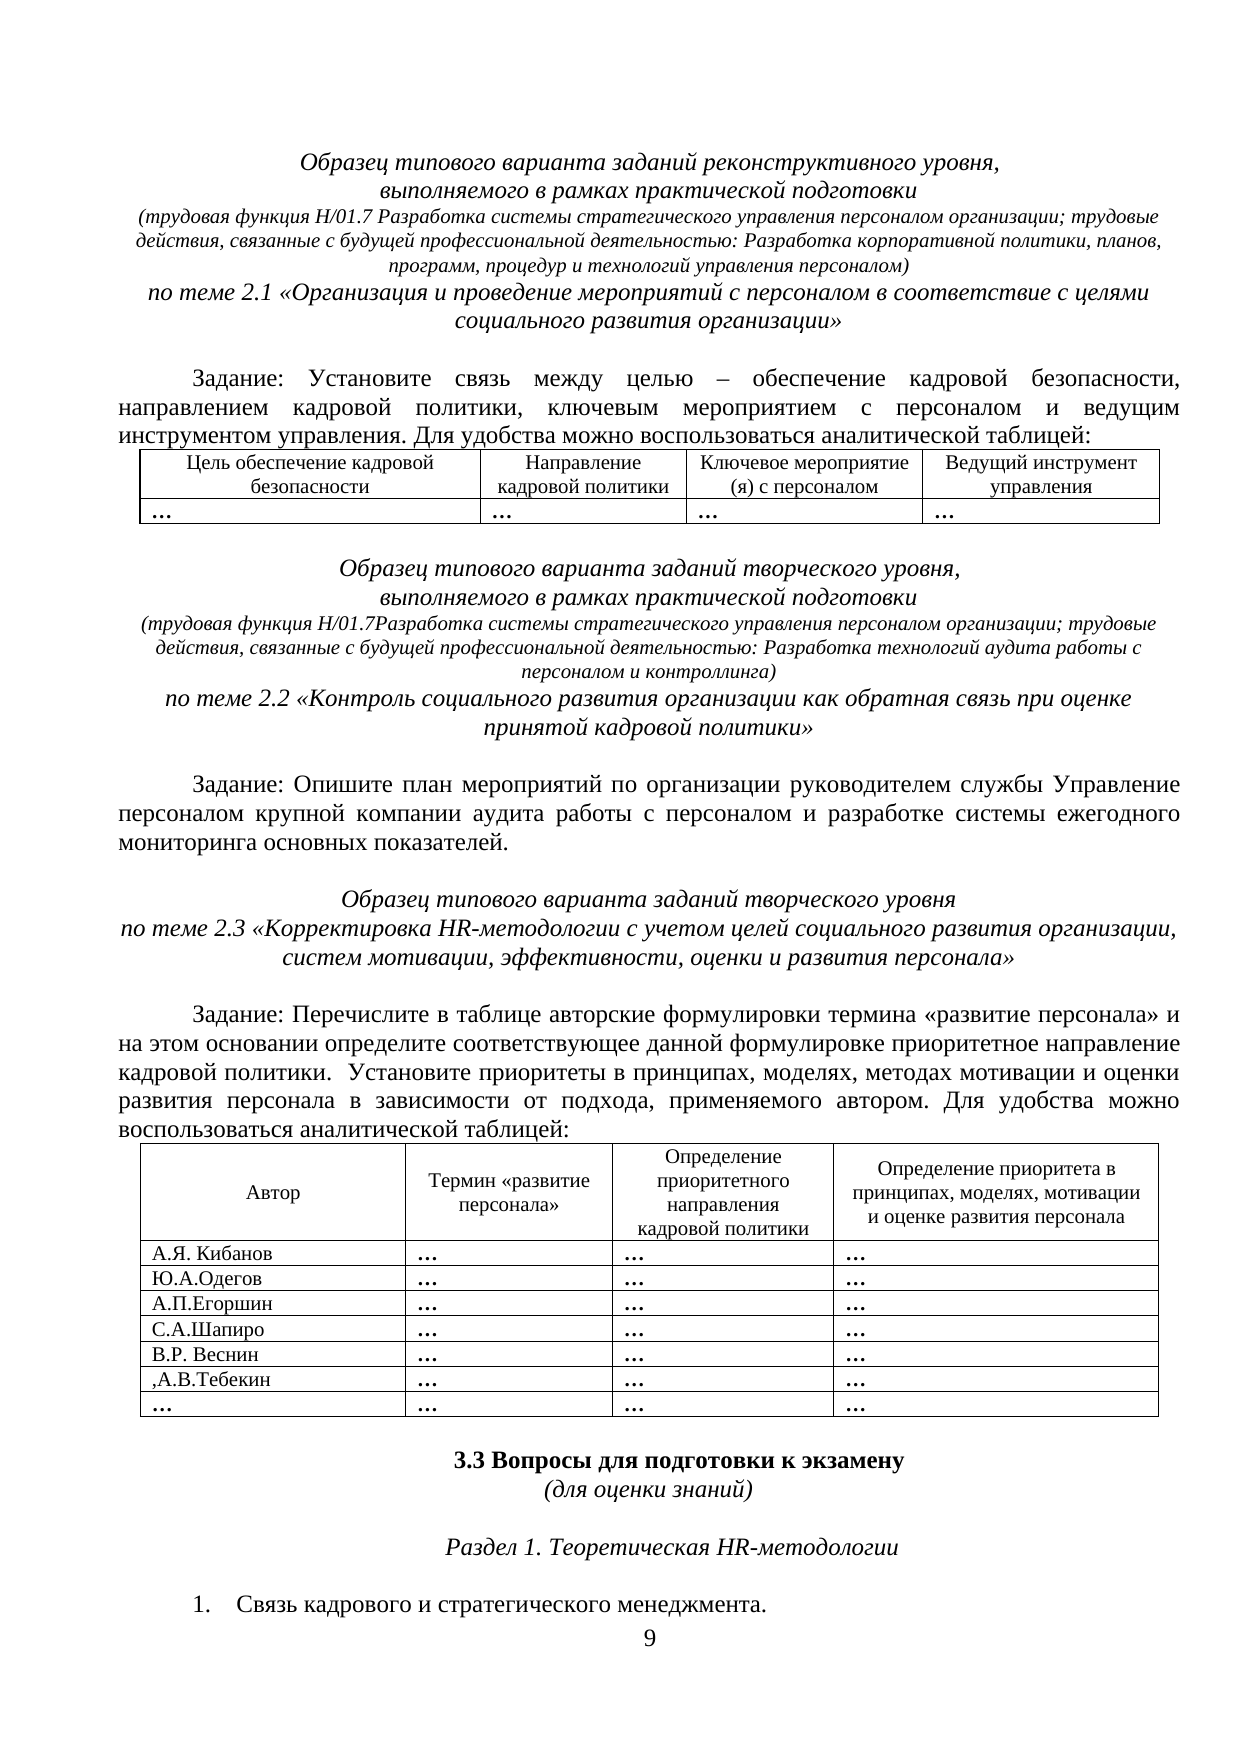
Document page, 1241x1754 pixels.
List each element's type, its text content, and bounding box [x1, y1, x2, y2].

table_header Определение приоритета в принципах, моделях, мотивации и оценке развития персонала [834, 1144, 1158, 1240]
table_cell … [406, 1367, 612, 1391]
table_cell … [406, 1392, 612, 1416]
table_cell … [613, 1291, 833, 1315]
table_cell … [141, 1392, 405, 1416]
text выполняемого в рамках практической подготовки [118, 176, 1181, 204]
text 3.3 Вопросы для подготовки к экзамену [118, 1446, 1181, 1474]
text Задание: Установите связь между целью – обеспечение кадровой безопасности, направлением кадровой политики, ключевым мероприятием с персоналом и ведущим инструментом управления. Для удобства можно воспользоваться аналитической таблицей: [118, 363, 1181, 449]
table_header Направление кадровой политики [481, 450, 686, 498]
text Образец типового варианта заданий творческого уровня [118, 884, 1181, 913]
table_cell … [834, 1367, 1158, 1391]
table_header Ведущий инструмент управления [923, 450, 1159, 498]
table_cell … [406, 1316, 612, 1341]
table_cell … [613, 1266, 833, 1290]
table_cell … [406, 1342, 612, 1366]
table_cell … [406, 1291, 612, 1315]
text Задание: Опишите план мероприятий по организации руководителем службы Управление персоналом крупной компании аудита работы с персоналом и разработке системы ежегодного мониторинга основных показателей. [118, 769, 1181, 855]
text Образец типового варианта заданий реконструктивного уровня, [118, 147, 1181, 176]
table_cell … [481, 499, 686, 523]
text по теме 2.2 «Контроль социального развития организации как обратная связь при оценке принятой кадровой политики» [118, 683, 1181, 740]
text (для оценки знаний) [118, 1474, 1181, 1503]
text (трудовая функция H/01.7Разработка системы стратегического управления персоналом организации; трудовые действия, связанные с будущей профессиональной деятельностью: Разработка технологий аудита работы с персоналом и контроллинга) [118, 611, 1181, 683]
table_cell … [613, 1316, 833, 1341]
table_cell ,А.В.Тебекин [141, 1367, 405, 1391]
table_header Ключевое мероприятие (я) с персоналом [687, 450, 922, 498]
text выполняемого в рамках практической подготовки [118, 582, 1181, 611]
table_header Определение приоритетного направления кадровой политики [613, 1144, 833, 1240]
text Образец типового варианта заданий творческого уровня, [118, 553, 1181, 582]
table_cell … [613, 1342, 833, 1366]
table_cell … [406, 1266, 612, 1290]
table_cell Ю.А.Одегов [141, 1266, 405, 1290]
table_cell … [834, 1266, 1158, 1290]
table_cell … [613, 1241, 833, 1265]
table_cell А.П.Егоршин [141, 1291, 405, 1315]
text Раздел 1. Теоретическая HR-методологии [118, 1532, 1181, 1561]
table_cell В.Р. Веснин [141, 1342, 405, 1366]
table_cell … [687, 499, 922, 523]
table_cell … [613, 1392, 833, 1416]
table_cell … [406, 1241, 612, 1265]
text (трудовая функция H/01.7 Разработка системы стратегического управления персоналом организации; трудовые действия, связанные с будущей профессиональной деятельностью: Разработка корпоративной политики, планов, программ, процедур и технологий управления персоналом) [118, 204, 1181, 277]
table_cell … [834, 1342, 1158, 1366]
table_header Цель обеспечение кадровой безопасности [141, 450, 480, 498]
table_header Термин «развитие персонала» [406, 1144, 612, 1240]
table_header Автор [141, 1144, 405, 1240]
text Задание: Перечислите в таблице авторские формулировки термина «развитие персонала» и на этом основании определите соответствующее данной формулировке приоритетное направление кадровой политики. Установите приоритеты в принципах, моделях, методах мотивации и оценки развития персонала в зависимости от подхода, применяемого автором. Для удобства можно воспользоваться аналитической таблицей: [118, 999, 1181, 1143]
table_cell … [613, 1367, 833, 1391]
table_cell … [923, 499, 1159, 523]
list Связь кадрового и стратегического менеджмента. [192, 1589, 1181, 1618]
table_cell … [834, 1291, 1158, 1315]
table_cell … [834, 1316, 1158, 1341]
table_cell … [834, 1392, 1158, 1416]
text по теме 2.3 «Корректировка HR-методологии с учетом целей социального развития организации, систем мотивации, эффективности, оценки и развития персонала» [118, 913, 1181, 970]
table_cell А.Я. Кибанов [141, 1241, 405, 1265]
table_cell … [834, 1241, 1158, 1265]
text по теме 2.1 «Организация и проведение мероприятий с персоналом в соответствие с целями социального развития организации» [118, 277, 1181, 334]
table_cell … [141, 499, 480, 523]
table_cell С.А.Шапиро [141, 1316, 405, 1341]
